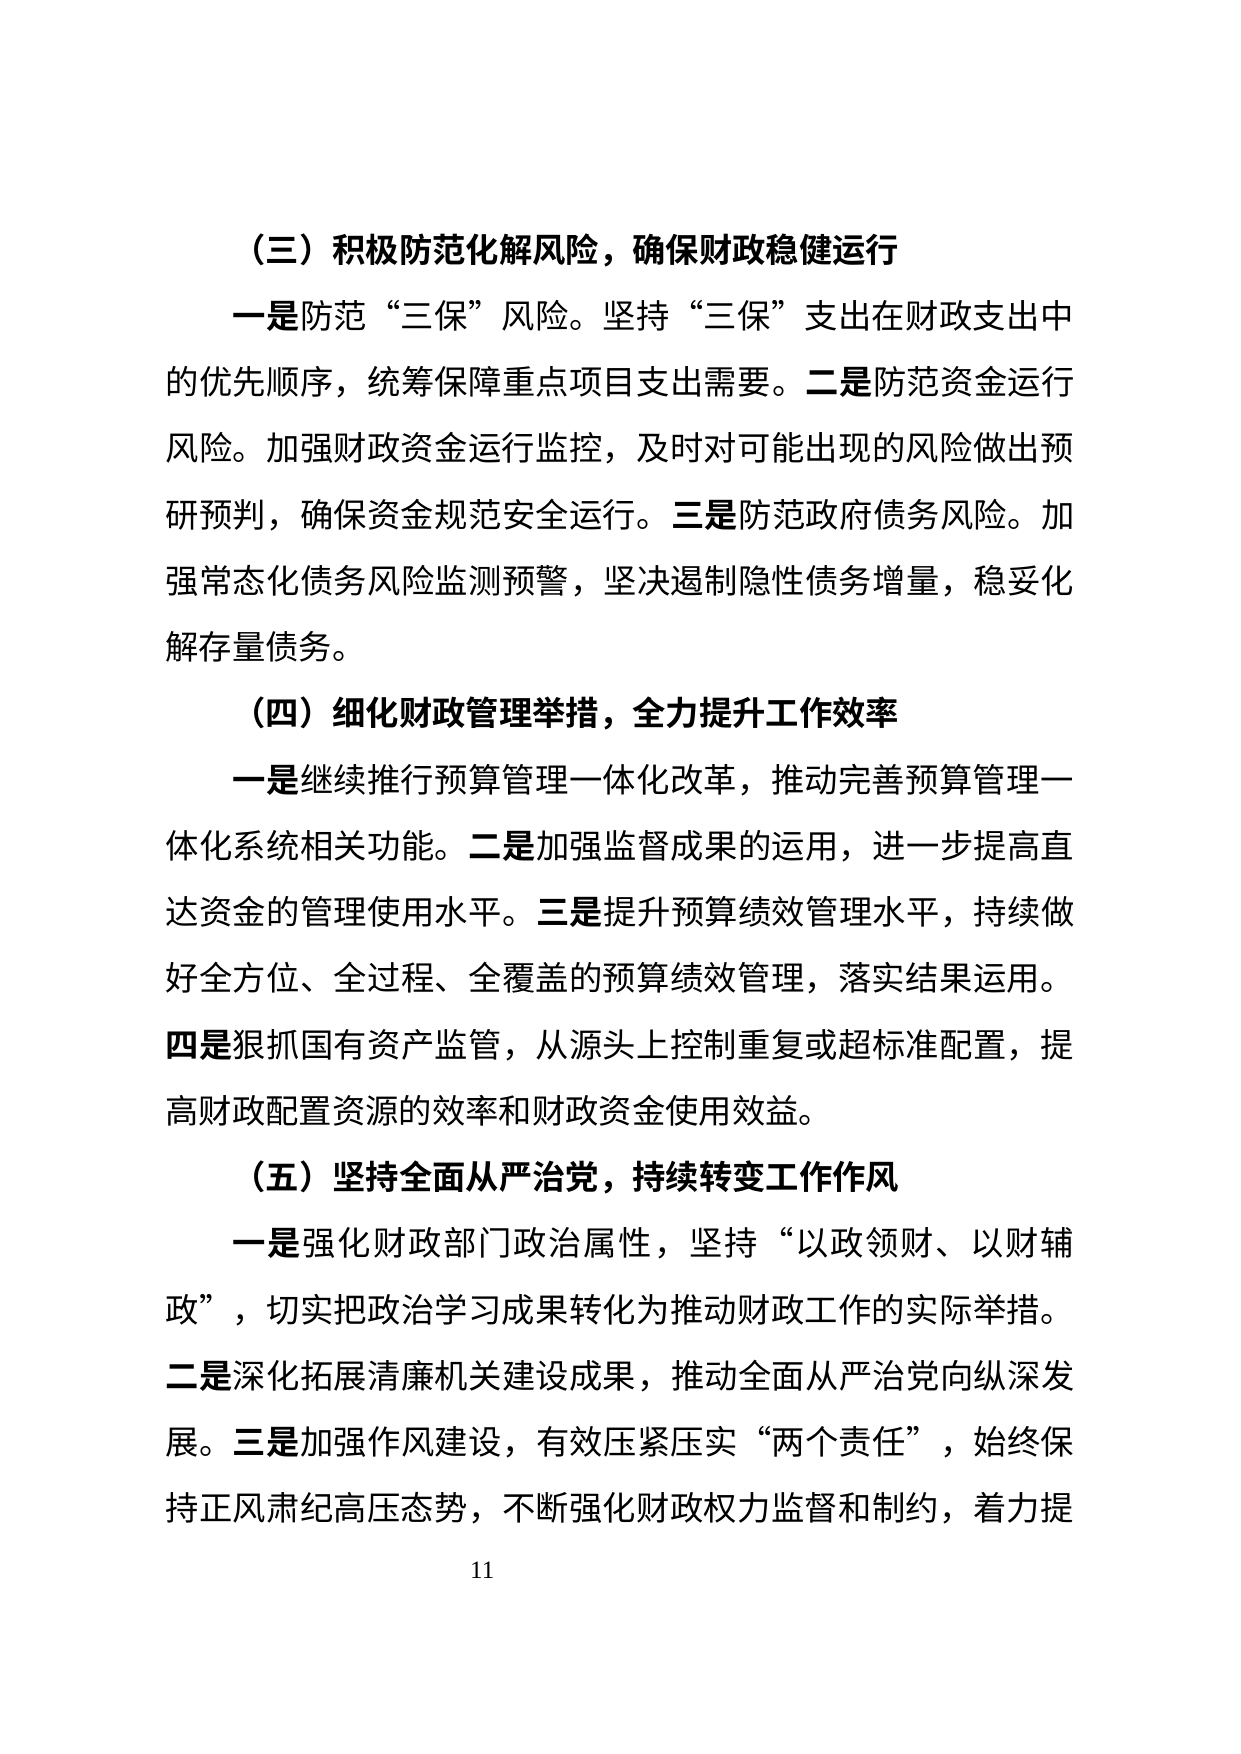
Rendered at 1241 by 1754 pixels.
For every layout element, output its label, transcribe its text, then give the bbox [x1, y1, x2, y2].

list 一是继续推行预算管理一体化改革，推动完善预算管理一体化系统相关功能。二是加强监督成果的运用，进一步提高直达资金的管理使用水平。三是提升预算绩效管理水平，持续做好全方位、全过程、全覆盖的预算绩效管理，落实结果运用。四是狠抓国有资产监管，从源头上控制重复或超标准配置，提高财政配置资源的效率和财政资金使用效益。 [165, 744, 1075, 1142]
list （五）坚持全面从严治党，持续转变工作作风 [165, 1142, 1075, 1208]
list 一是防范“三保”风险。坚持“三保”支出在财政支出中的优先顺序，统筹保障重点项目支出需要。二是防范资金运行风险。加强财政资金运行监控，及时对可能出现的风险做出预研预判，确保资金规范安全运行。三是防范政府债务风险。加强常态化债务风险监测预警，坚决遏制隐性债务增量，稳妥化解存量债务。 [165, 281, 1075, 678]
list （四）细化财政管理举措，全力提升工作效率 [165, 678, 1075, 744]
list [165, 1208, 1075, 1539]
list （三）积极防范化解风险，确保财政稳健运行 [165, 214, 1075, 281]
